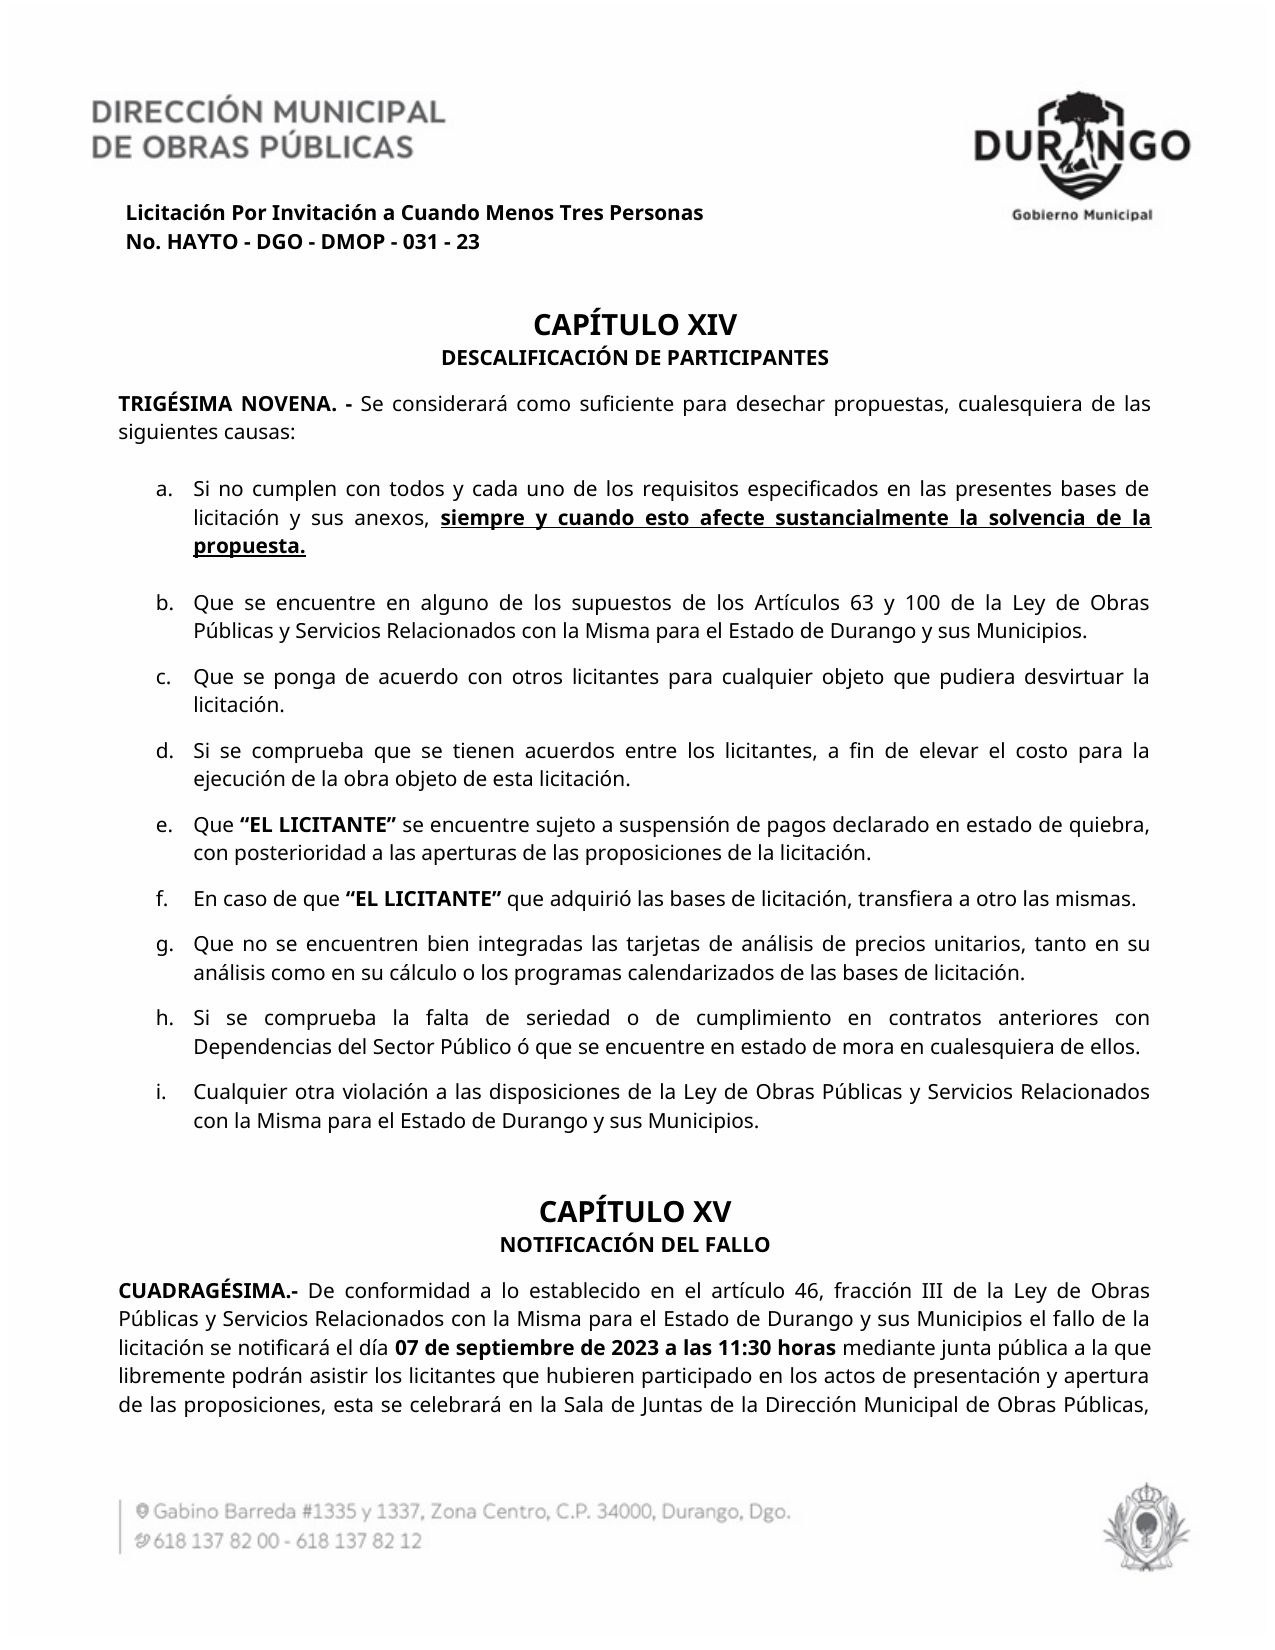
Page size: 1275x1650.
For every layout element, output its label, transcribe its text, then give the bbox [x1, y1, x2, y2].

list Si se comprueba la falta de seriedad o de cumplimiento en contratos anteriores con Dependencias del Sector Público ó que se encuentre en estado de mora en cualesquiera de ellos. [156, 1003, 1152, 1060]
list En caso de que “EL LICITANTE” que adquirió las bases de licitación, transfiera a otro las mismas. [156, 884, 1152, 912]
list Si se comprueba que se tienen acuerdos entre los licitantes, a fin de elevar el costo para la ejecución de la obra objeto de esta licitación. [156, 736, 1152, 793]
text CAPÍTULO XIV [118, 304, 1152, 343]
list Que se ponga de acuerdo con otros licitantes para cualquier objeto que pudiera desvirtuar la licitación. [156, 662, 1152, 719]
picture [7, 5, 1269, 1635]
list Si no cumplen con todos y cada uno de los requisitos especificados en las presentes bases de licitación y sus anexos, siempre y cuando esto afecte sustancialmente la solvencia de la propuesta. [156, 474, 1152, 559]
text TRIGÉSIMA NOVENA. - Se considerará como suficiente para desechar propuestas, cualesquiera de las siguientes causas: [118, 389, 1152, 446]
text CAPÍTULO XV [118, 1191, 1152, 1231]
list Que “EL LICITANTE” se encuentre sujeto a suspensión de pagos declarado en estado de quiebra, con posterioridad a las aperturas de las proposiciones de la licitación. [156, 810, 1152, 867]
list Que se encuentre en alguno de los supuestos de los Artículos 63 y 100 de la Ley de Obras Públicas y Servicios Relacionados con la Misma para el Estado de Durango y sus Municipios. [156, 588, 1152, 645]
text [118, 1276, 1152, 1418]
text NOTIFICACIÓN DEL FALLO [118, 1231, 1152, 1259]
list Que no se encuentren bien integradas las tarjetas de análisis de precios unitarios, tanto en su análisis como en su cálculo o los programas calendarizados de las bases de licitación. [156, 929, 1152, 986]
text DESCALIFICACIÓN DE PARTICIPANTES [118, 343, 1152, 372]
list Cualquier otra violación a las disposiciones de la Ley de Obras Públicas y Servicios Relacionados con la Misma para el Estado de Durango y sus Municipios. [156, 1077, 1152, 1134]
